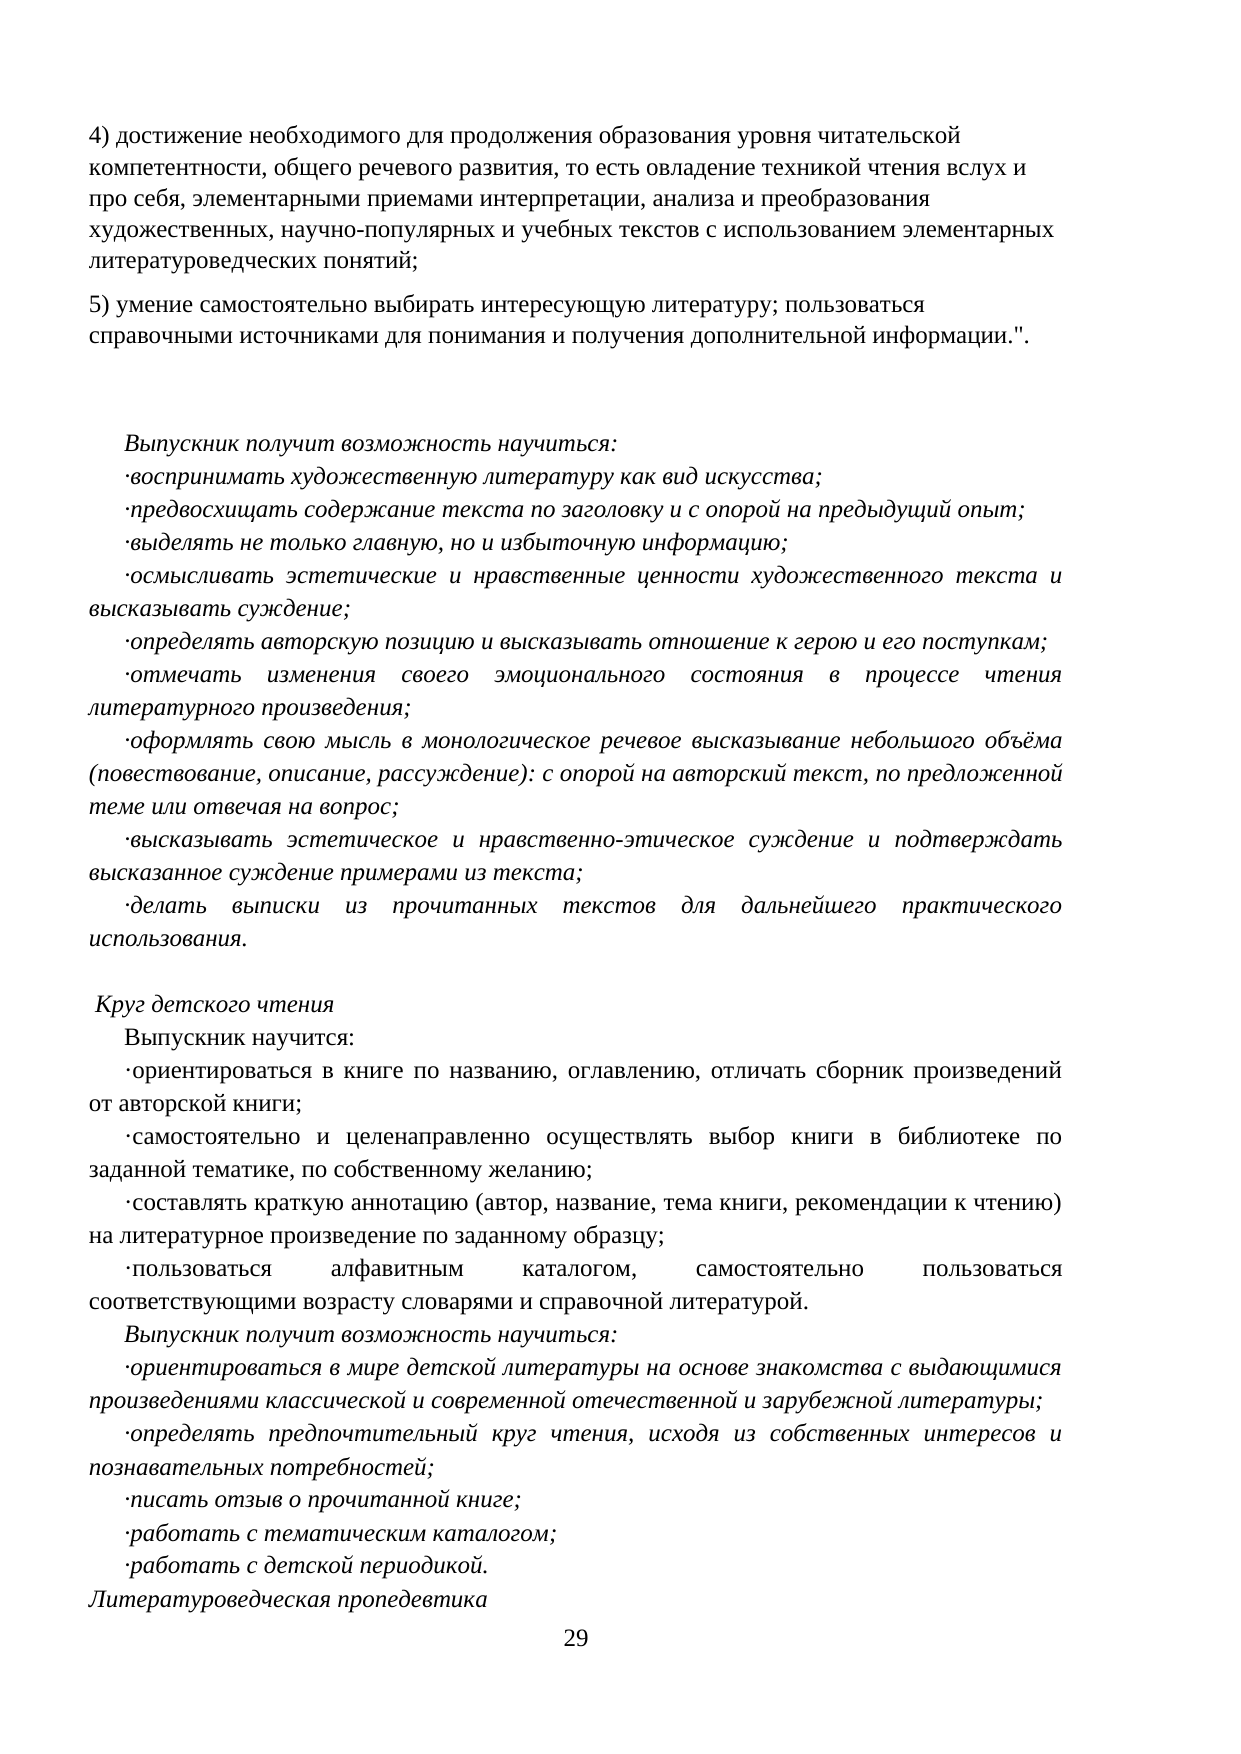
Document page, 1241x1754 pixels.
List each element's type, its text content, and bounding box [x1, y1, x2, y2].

text ·отмечать изменения своего эмоционального состояния в процессе чтения литературного произведения; [89, 659, 1063, 721]
text Выпускник получит возможность научиться: [89, 1319, 1063, 1348]
text ·делать выписки из прочитанных текстов для дальнейшего практического использования. [89, 890, 1063, 952]
text ·высказывать эстетическое и нравственно-этическое суждение и подтверждать высказанное суждение примерами из текста; [89, 824, 1063, 886]
text ·воспринимать художественную литературу как вид искусства; [89, 461, 1063, 490]
text ·определять предпочтительный круг чтения, исходя из собственных интересов и познавательных потребностей; [89, 1418, 1063, 1480]
text Круг детского чтения [89, 989, 1063, 1018]
text 5) умение самостоятельно выбирать интересующую литературу; пользоваться справочными источниками для понимания и получения дополнительной информации.". [89, 287, 1063, 349]
text ·составлять краткую аннотацию (автор, название, тема книги, рекомендации к чтению) на литературное произведение по заданному образцу; [89, 1187, 1063, 1249]
text ·самостоятельно и целенаправленно осуществлять выбор книги в библиотеке по заданной тематике, по собственному желанию; [89, 1121, 1063, 1183]
text Литературоведческая пропедевтика [89, 1584, 1063, 1612]
text ·оформлять свою мысль в монологическое речевое высказывание небольшого объёма (повествование, описание, рассуждение): с опорой на авторский текст, по предложенной теме или отвечая на вопрос; [89, 725, 1063, 820]
text ·писать отзыв о прочитанной книге; [89, 1484, 1063, 1513]
text ·пользоваться алфавитным каталогом, самостоятельно пользоваться соответствующими возрасту словарями и справочной литературой. [89, 1253, 1063, 1315]
text ·ориентироваться в книге по названию, оглавлению, отличать сборник произведений от авторской книги; [89, 1055, 1063, 1117]
text ·работать с детской периодикой. [89, 1551, 1063, 1579]
text ·выделять не только главную, но и избыточную информацию; [89, 527, 1063, 556]
text ·предвосхищать содержание текста по заголовку и с опорой на предыдущий опыт; [89, 494, 1063, 523]
text 4) достижение необходимого для продолжения образования уровня читательской компетентности, общего речевого развития, то есть овладение техникой чтения вслух и про себя, элементарными приемами интерпретации, анализа и преобразования художественных, научно-популярных и учебных текстов с использованием элементарных литературоведческих понятий; [89, 118, 1063, 274]
text ·определять авторскую позицию и высказывать отношение к герою и его поступкам; [89, 626, 1063, 655]
text ·осмысливать эстетические и нравственные ценности художественного текста и высказывать суждение; [89, 560, 1063, 622]
text Выпускник получит возможность научиться: [89, 428, 1063, 457]
text Выпускник научится: [89, 1022, 1063, 1051]
text ·ориентироваться в мире детской литературы на основе знакомства с выдающимися произведениями классической и современной отечественной и зарубежной литературы; [89, 1352, 1063, 1414]
text ·работать с тематическим каталогом; [89, 1518, 1063, 1546]
